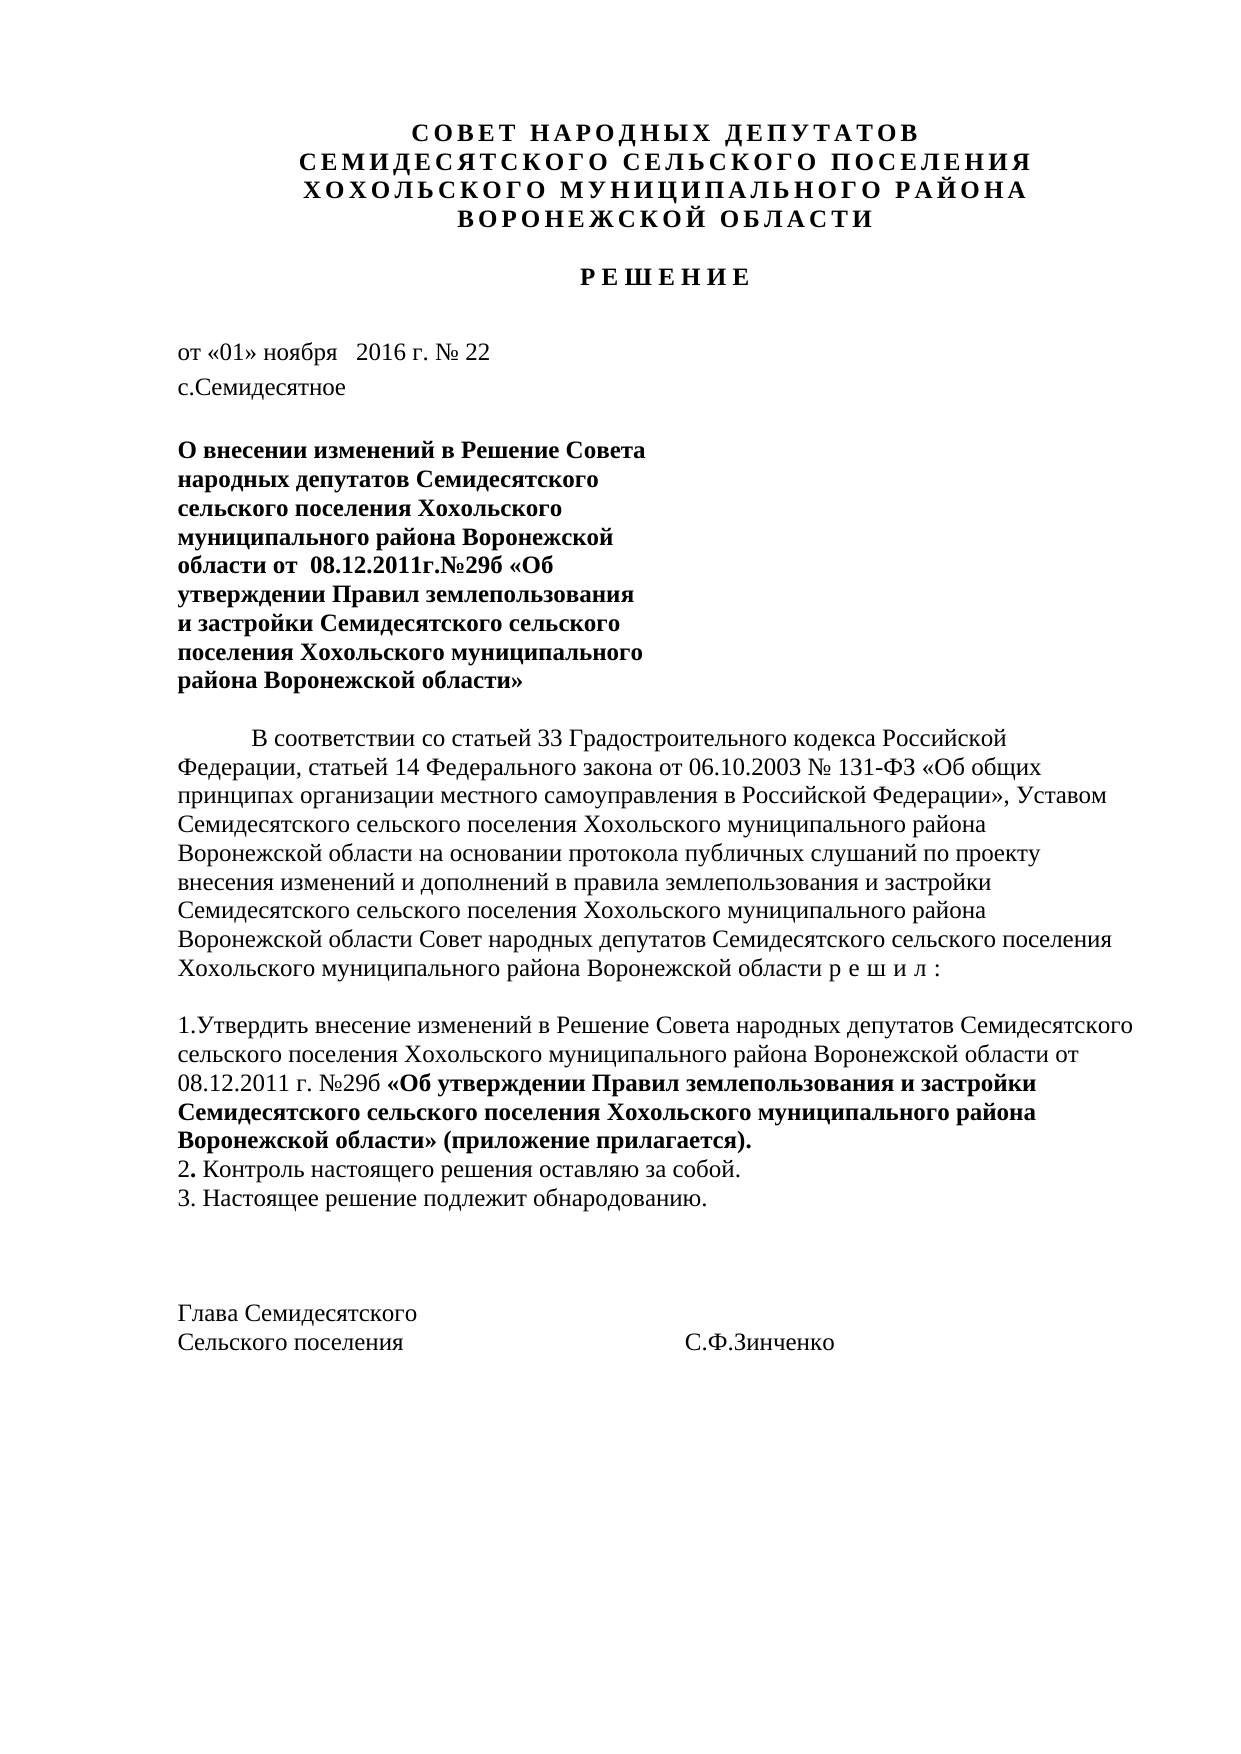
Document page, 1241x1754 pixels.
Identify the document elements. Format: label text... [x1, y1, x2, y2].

text Глава Семидесятского [177, 1298, 1152, 1327]
text с.Семидесятное [177, 372, 1152, 400]
text Сельского поселения С.Ф.Зинченко [177, 1327, 1152, 1355]
text 1.Утвердить внесение изменений в Решение Совета народных депутатов Семидесятского сельского поселения Хохольского муниципального района Воронежской области от 08.12.2011 г. №29б «Об утверждении Правил землепользования и застройки Семидесятского сельского поселения Хохольского муниципального района Воронежской области» (приложение прилагается). [177, 1010, 1152, 1154]
text ВОРОНЕЖСКОЙ ОБЛАСТИ [177, 204, 1152, 233]
text О внесении изменений в Решение Совета народных депутатов Семидесятского сельского поселения Хохольского муниципального района Воронежской области от 08.12.2011г.№29б «Об утверждении Правил землепользования и застройки Семидесятского сельского поселения Хохольского муниципального района Воронежской области» [177, 435, 650, 694]
text СЕМИДЕСЯТСКОГО СЕЛЬСКОГО ПОСЕЛЕНИЯ [177, 147, 1152, 176]
text 2. Контроль настоящего решения оставляю за собой. [177, 1154, 1152, 1183]
text 3. Настоящее решение подлежит обнародованию. [177, 1183, 1152, 1212]
text СОВЕТ НАРОДНЫХ ДЕПУТАТОВ [177, 118, 1152, 147]
text В соответствии со статьей 33 Градостроительного кодекса Российской Федерации, статьей 14 Федерального закона от 06.10.2003 № 131-ФЗ «Об общих принципах организации местного самоуправления в Российской Федерации», Уставом Семидесятского сельского поселения Хохольского муниципального района Воронежской области на основании протокола публичных слушаний по проекту внесения изменений и дополнений в правила землепользования и застройки Семидесятского сельского поселения Хохольского муниципального района Воронежской области Совет народных депутатов Семидесятского сельского поселения Хохольского муниципального района Воронежской области решил: [177, 723, 1137, 982]
text РЕШЕНИЕ [177, 262, 1152, 291]
text ХОХОЛЬСКОГО МУНИЦИПАЛЬНОГО РАЙОНА [177, 176, 1152, 204]
text от «01» ноября 2016 г. № 22 [177, 337, 1152, 365]
